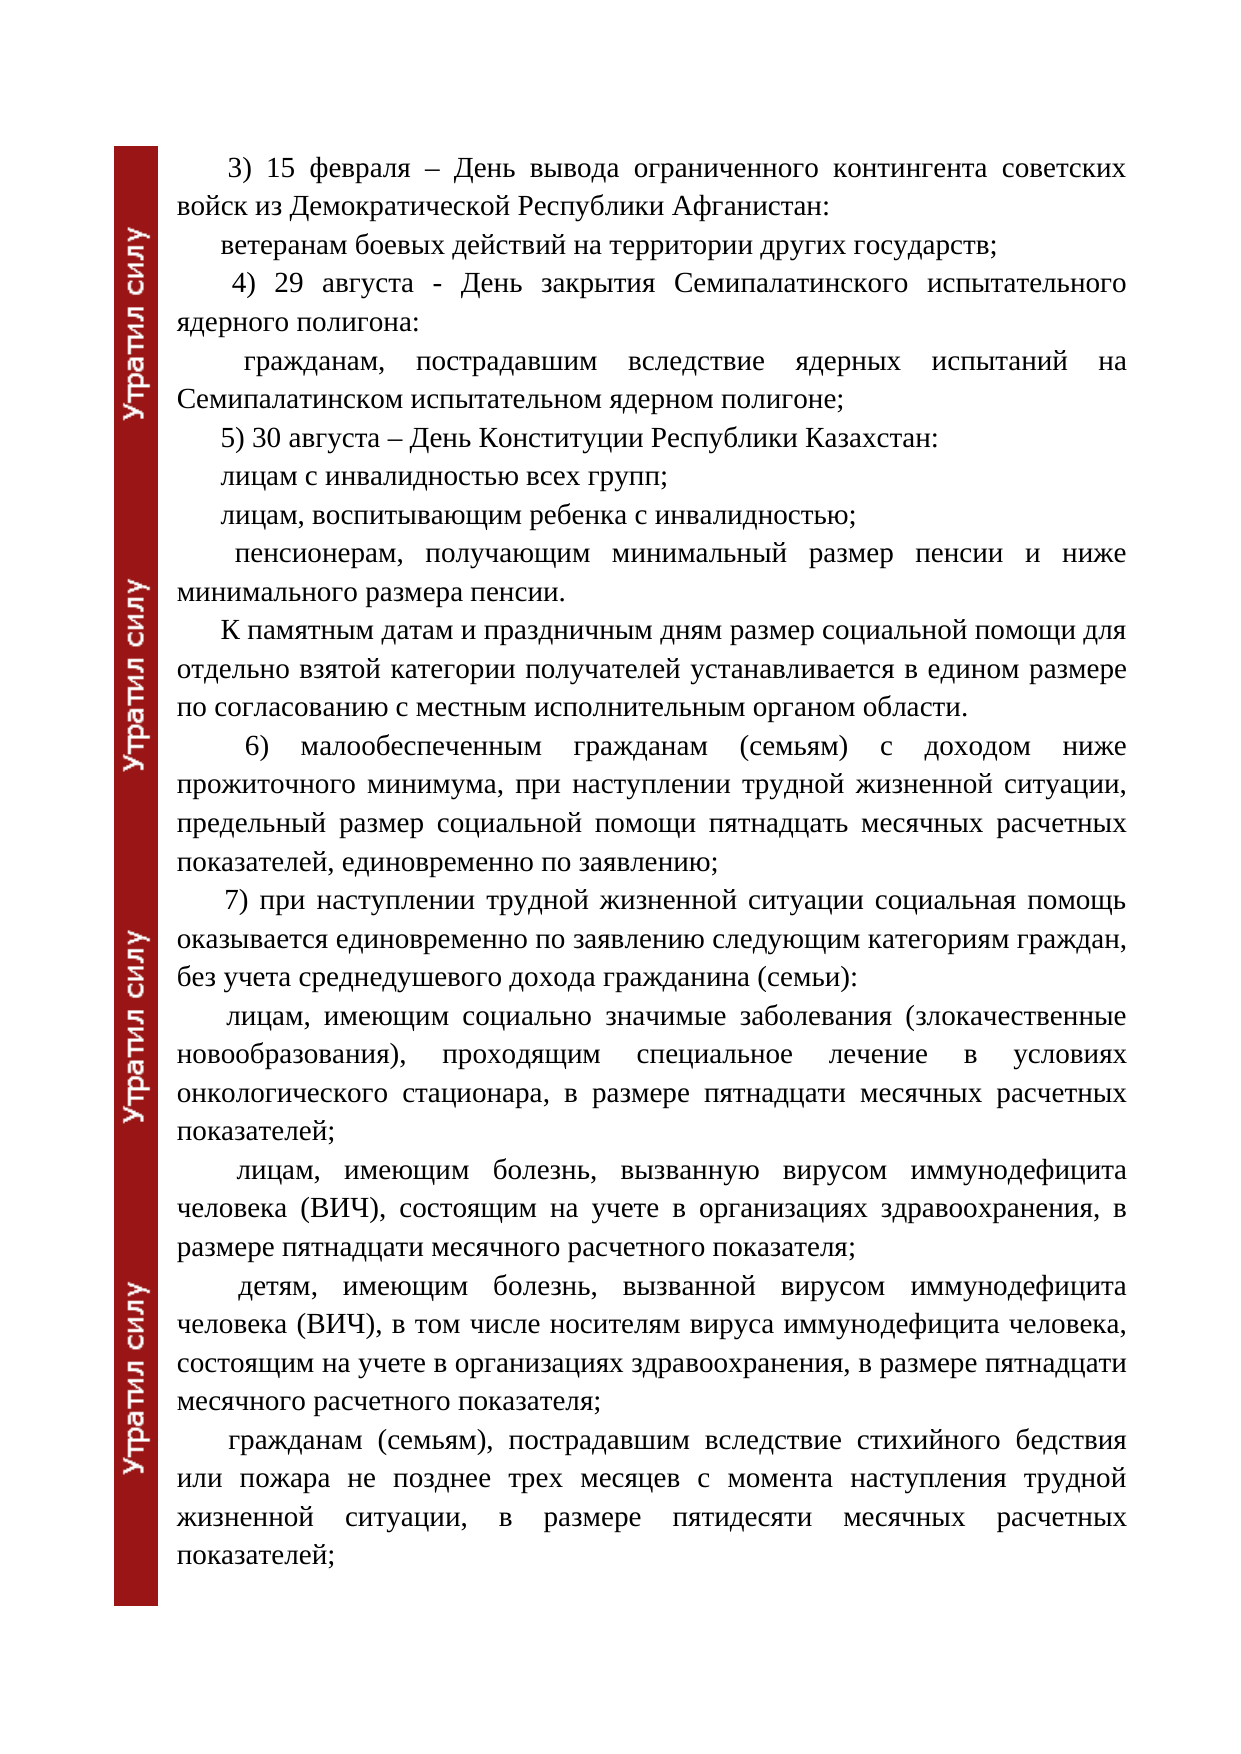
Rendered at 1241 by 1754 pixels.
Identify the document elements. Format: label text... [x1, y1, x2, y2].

text 7) при наступлении трудной жизненной ситуации социальная помощь оказывается единовременно по заявлению следующим категориям граждан, без учета среднедушевого дохода гражданина (семьи): [112, 882, 1128, 993]
text лицам с инвалидностью всех групп; [112, 458, 1128, 492]
picture [114, 1417, 158, 1422]
text К памятным датам и праздничным дням размер социальной помощи для отдельно взятой категории получателей устанавливается в едином размере по согласованию с местным исполнительным органом области. [112, 612, 1128, 723]
text лицам, воспитывающим ребенка с инвалидностью; [112, 497, 1128, 530]
picture [114, 1571, 158, 1606]
picture [114, 607, 158, 612]
text 3) 15 февраля – День вывода ограниченного контингента советских войск из Демократической Республики Афганистан: [112, 150, 1128, 222]
text гражданам (семьям), пострадавшим вследствие стихийного бедствия или пожара не позднее трех месяцев с момента наступления трудной жизненной ситуации, в размере пятидесяти месячных расчетных показателей; [112, 1422, 1128, 1571]
text ветеранам боевых действий на территории других государств; [112, 227, 1128, 261]
picture [114, 877, 158, 882]
picture [114, 146, 158, 150]
text лицам, имеющим социально значимые заболевания (злокачественные новообразования), проходящим специальное лечение в условиях онкологического стационара, в размере пятнадцати месячных расчетных показателей; [112, 998, 1128, 1147]
text 4) 29 августа - День закрытия Семипалатинского испытательного ядерного полигона: [112, 266, 1128, 338]
picture [114, 261, 158, 266]
text 5) 30 августа – День Конституции Республики Казахстан: [112, 420, 1128, 453]
text пенсионерам, получающим минимальный размер пенсии и ниже минимального размера пенсии. [112, 535, 1128, 607]
picture [114, 530, 158, 535]
text 6) малообеспеченным гражданам (семьям) с доходом ниже прожиточного минимума, при наступлении трудной жизненной ситуации, предельный размер социальной помощи пятнадцать месячных расчетных показателей, единовременно по заявлению; [112, 728, 1128, 877]
picture [114, 1263, 158, 1268]
picture [114, 993, 158, 998]
text лицам, имеющим болезнь, вызванную вирусом иммунодефицита человека (ВИЧ), состоящим на учете в организациях здравоохранения, в размере пятнадцати месячного расчетного показателя; [112, 1152, 1128, 1263]
picture [114, 1147, 158, 1152]
picture [114, 453, 158, 458]
text детям, имеющим болезнь, вызванной вирусом иммунодефицита человека (ВИЧ), в том числе носителям вируса иммунодефицита человека, состоящим на учете в организациях здравоохранения, в размере пятнадцати месячного расчетного показателя; [112, 1268, 1128, 1417]
picture [114, 492, 158, 497]
picture [114, 723, 158, 728]
picture [114, 338, 158, 343]
text гражданам, пострадавшим вследствие ядерных испытаний на Семипалатинском испытательном ядерном полигоне; [112, 343, 1128, 415]
picture [114, 222, 158, 227]
picture [114, 415, 158, 420]
